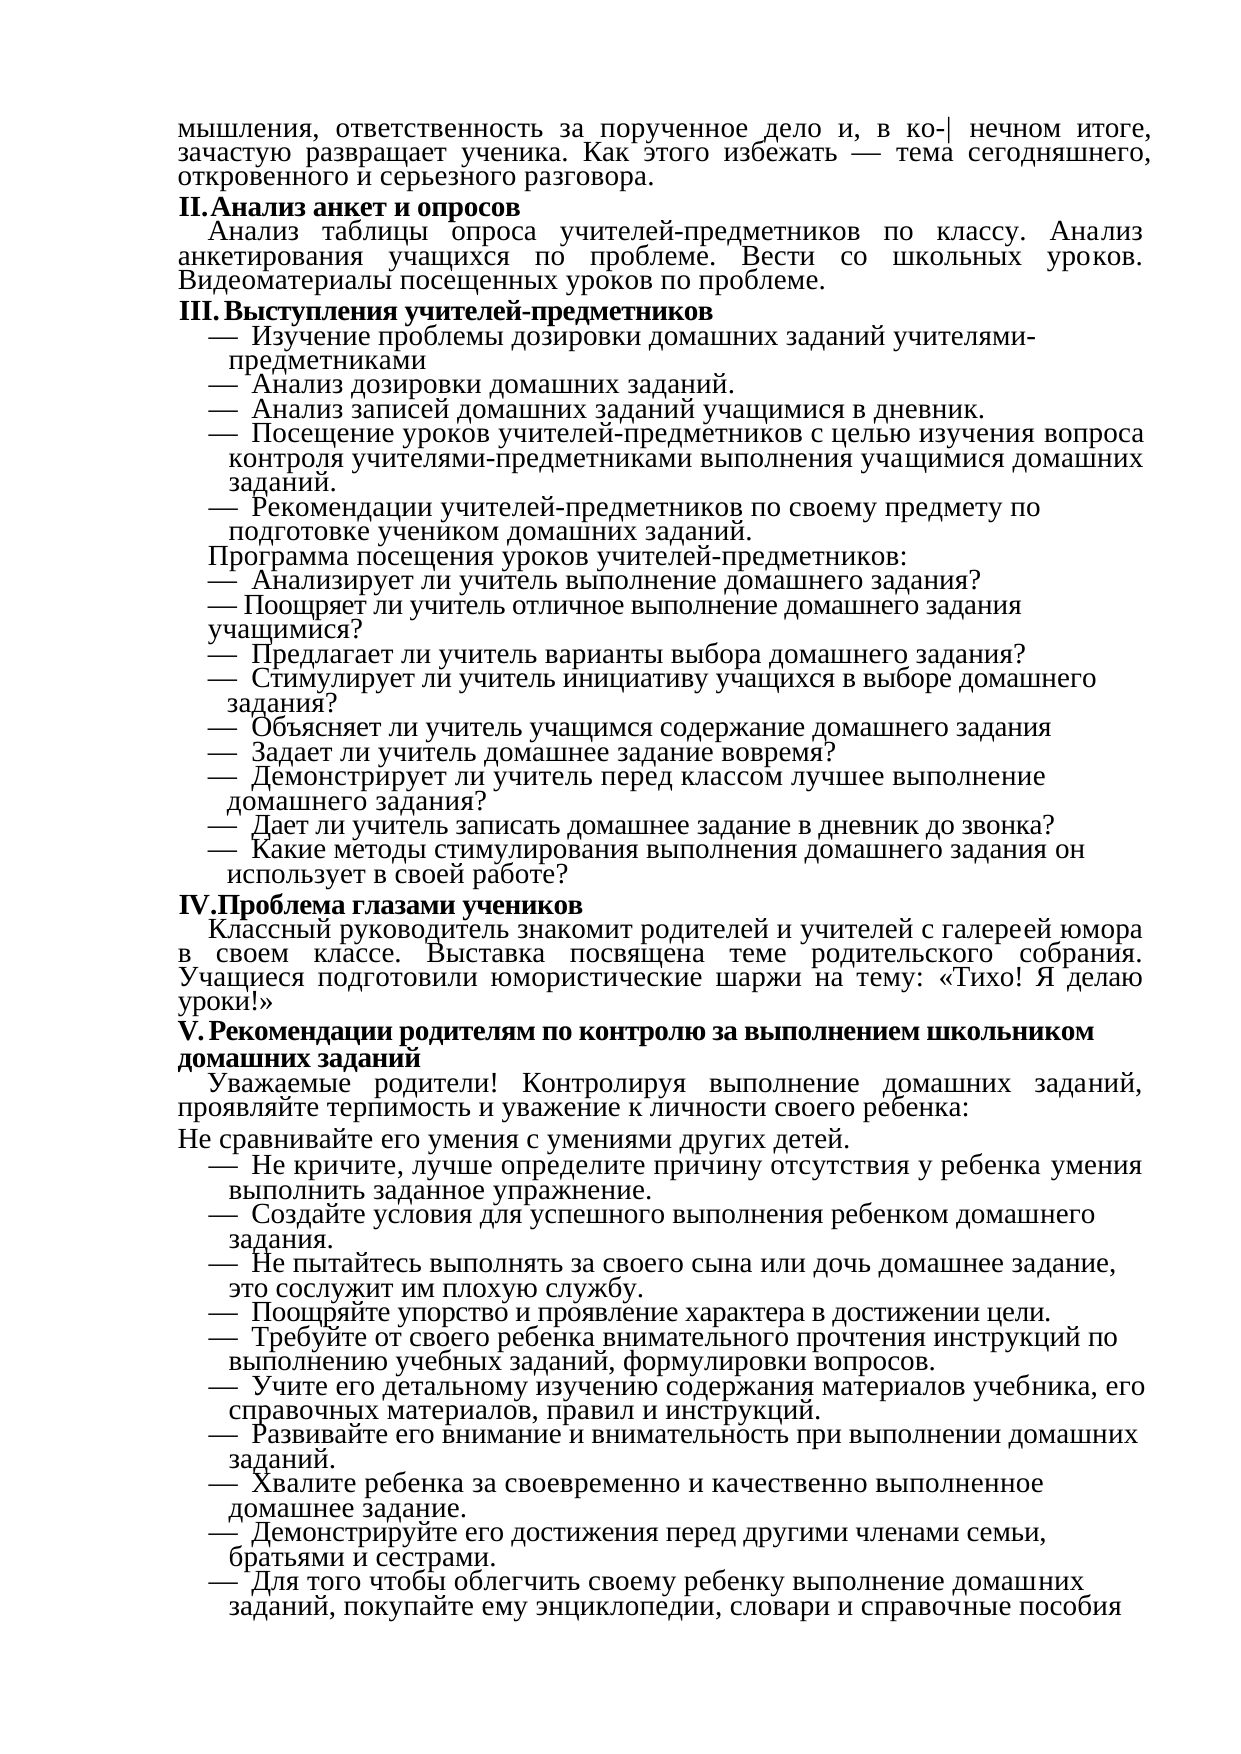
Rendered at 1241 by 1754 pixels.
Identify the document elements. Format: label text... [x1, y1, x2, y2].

text II. Анализ анкет и опросов [178, 196, 1152, 221]
list Какие методы стимулирования выполнения домашнего задания он использует в своей работе? [208, 839, 1152, 888]
text Классный руководитель знакомит родителей и учителей с галереей юмора в своем классе. Выставка посвящена теме родительского собрания. Учащиеся подготовили юмористические шаржи на тему: «Тихо! Я делаю уроки!» [178, 919, 1143, 1015]
text — Анализирует ли учитель выполнение домашнего задания? — Поощряет ли учитель отличное выполнение домашнего задания учащимися? [208, 570, 1152, 643]
list Объясняет ли учитель учащимся содержание домашнего задания [208, 717, 1152, 741]
list Демонстрирует ли учитель перед классом лучшее выполнение домашнего задания? [208, 766, 1152, 815]
text IV. Проблема глазами учеников [178, 895, 1152, 919]
list Анализ дозировки домашних заданий. [208, 374, 1152, 399]
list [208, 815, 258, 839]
list Стимулирует ли учитель инициативу учащихся в выборе домашнего задания? [208, 668, 1152, 717]
list Дает ли учитель записать домашнее задание в дневник до звонка? [268, 815, 1152, 839]
list Не пытайтесь выполнять за своего сына или дочь домашнее задание, это сослужит им плохую службу. [208, 1253, 1152, 1302]
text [177, 118, 1152, 190]
list Развивайте его внимание и внимательность при выполнении домашних заданий. [208, 1424, 1152, 1473]
text Не сравнивайте его умения с умениями других детей. [177, 1121, 1152, 1155]
list Поощряйте упорство и проявление характера в достижении цели. [208, 1302, 1152, 1326]
text Программа посещения уроков учителей-предметников: [208, 546, 1152, 570]
text III. Выступления учителей-предметников [179, 301, 1152, 325]
list Демонстрируйте его достижения перед другими членами семьи, братьями и сестрами. [208, 1522, 1152, 1571]
text Анализ таблицы опроса учителей-предметников по классу. Анализ анкетирования учащихся по проблеме. Вести со школьных уроков. Видеоматериалы посещенных уроков по проблеме. [178, 221, 1143, 294]
list Создайте условия для успешного выполнения ребенком домашнего задания. [208, 1204, 1152, 1253]
list Требуйте от своего ребенка внимательного прочтения инструкций по выполнению учебных заданий, формулировки вопросов. [208, 1326, 1152, 1375]
list Посещение уроков учителей-предметников с целью изучения вопроса контроля учителями-предметниками выполнения учащимися домашних заданий. [208, 423, 1152, 497]
list Не кричите, лучше определите причину отсутствия у ребенка умения выполнить заданное упражнение. [208, 1155, 1152, 1204]
list Изучение проблемы дозировки домашних заданий учителями-предметниками [208, 325, 1152, 374]
list Хвалите ребенка за своевременно и качественно выполненное домашнее задание. [208, 1473, 1152, 1522]
text V. Рекомендации родителям по контролю за выполнением школьником домашних заданий [177, 1019, 1152, 1072]
list Учите его детальному изучению содержания материалов учебника, его справочных материалов, правил и инструкций. [208, 1375, 1152, 1424]
text Уважаемые родители! Контролируя выполнение домашних заданий, проявляйте терпимость и уважение к личности своего ребенка: [177, 1072, 1142, 1121]
text — Предлагает ли учитель варианты выбора домашнего задания? [208, 643, 1152, 668]
list Задает ли учитель домашнее задание вовремя? [208, 741, 1152, 766]
list Анализ записей домашних заданий учащимися в дневник. [208, 399, 1152, 423]
list Рекомендации учителей-предметников по своему предмету по подготовке учеником домашних заданий. [208, 497, 1152, 546]
